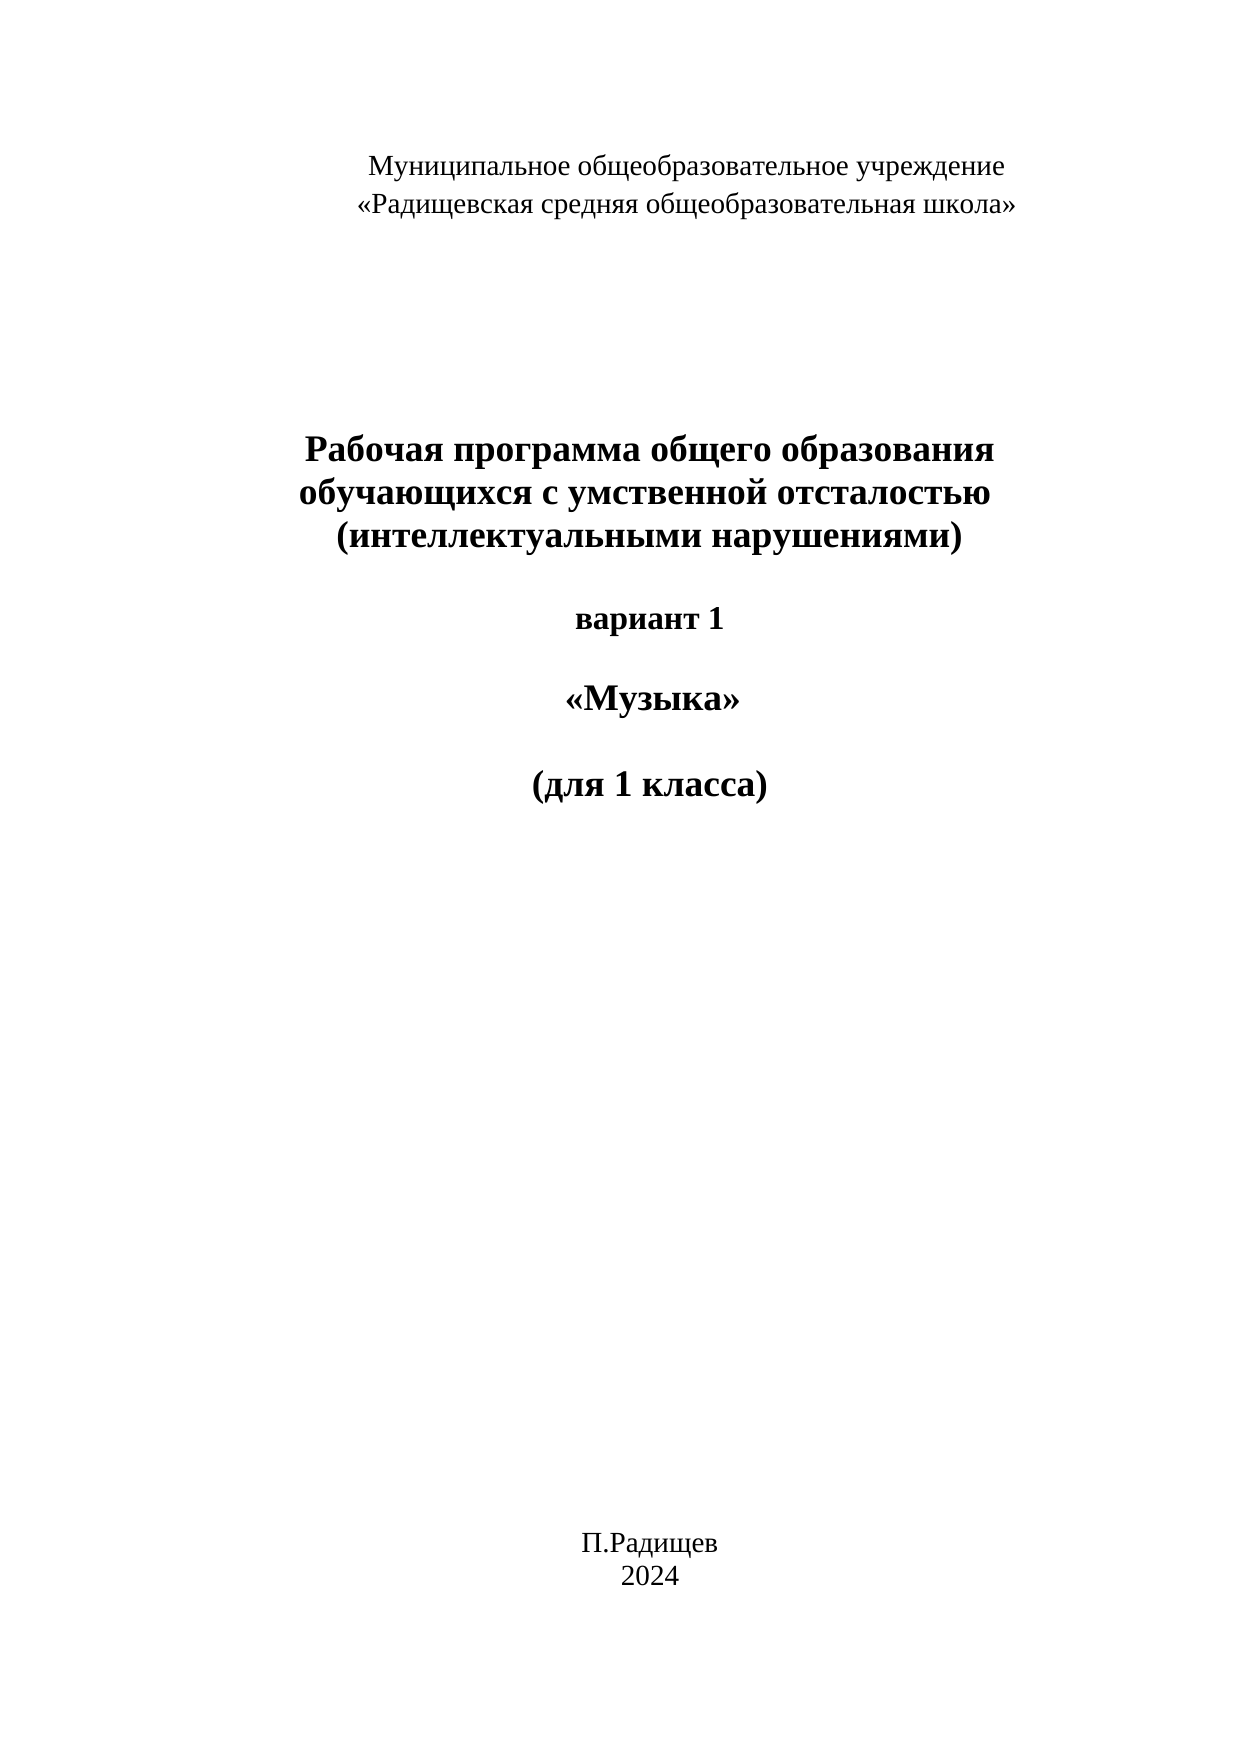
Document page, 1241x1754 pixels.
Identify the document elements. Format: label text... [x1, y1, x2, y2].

text (для 1 класса) [177, 761, 1122, 804]
text Рабочая программа общего образования обучающихся с умственной отсталостью (интеллектуальными нарушениями) [177, 426, 1122, 555]
text «Музыка» [177, 675, 1122, 718]
text П.Радищев [177, 1525, 1122, 1558]
text вариант 1 [177, 598, 1122, 637]
text Муниципальное общеобразовательное учреждение [177, 148, 1122, 181]
text 2024 [177, 1558, 1122, 1592]
text «Радищевская средняя общеобразовательная школа» [177, 186, 1122, 220]
